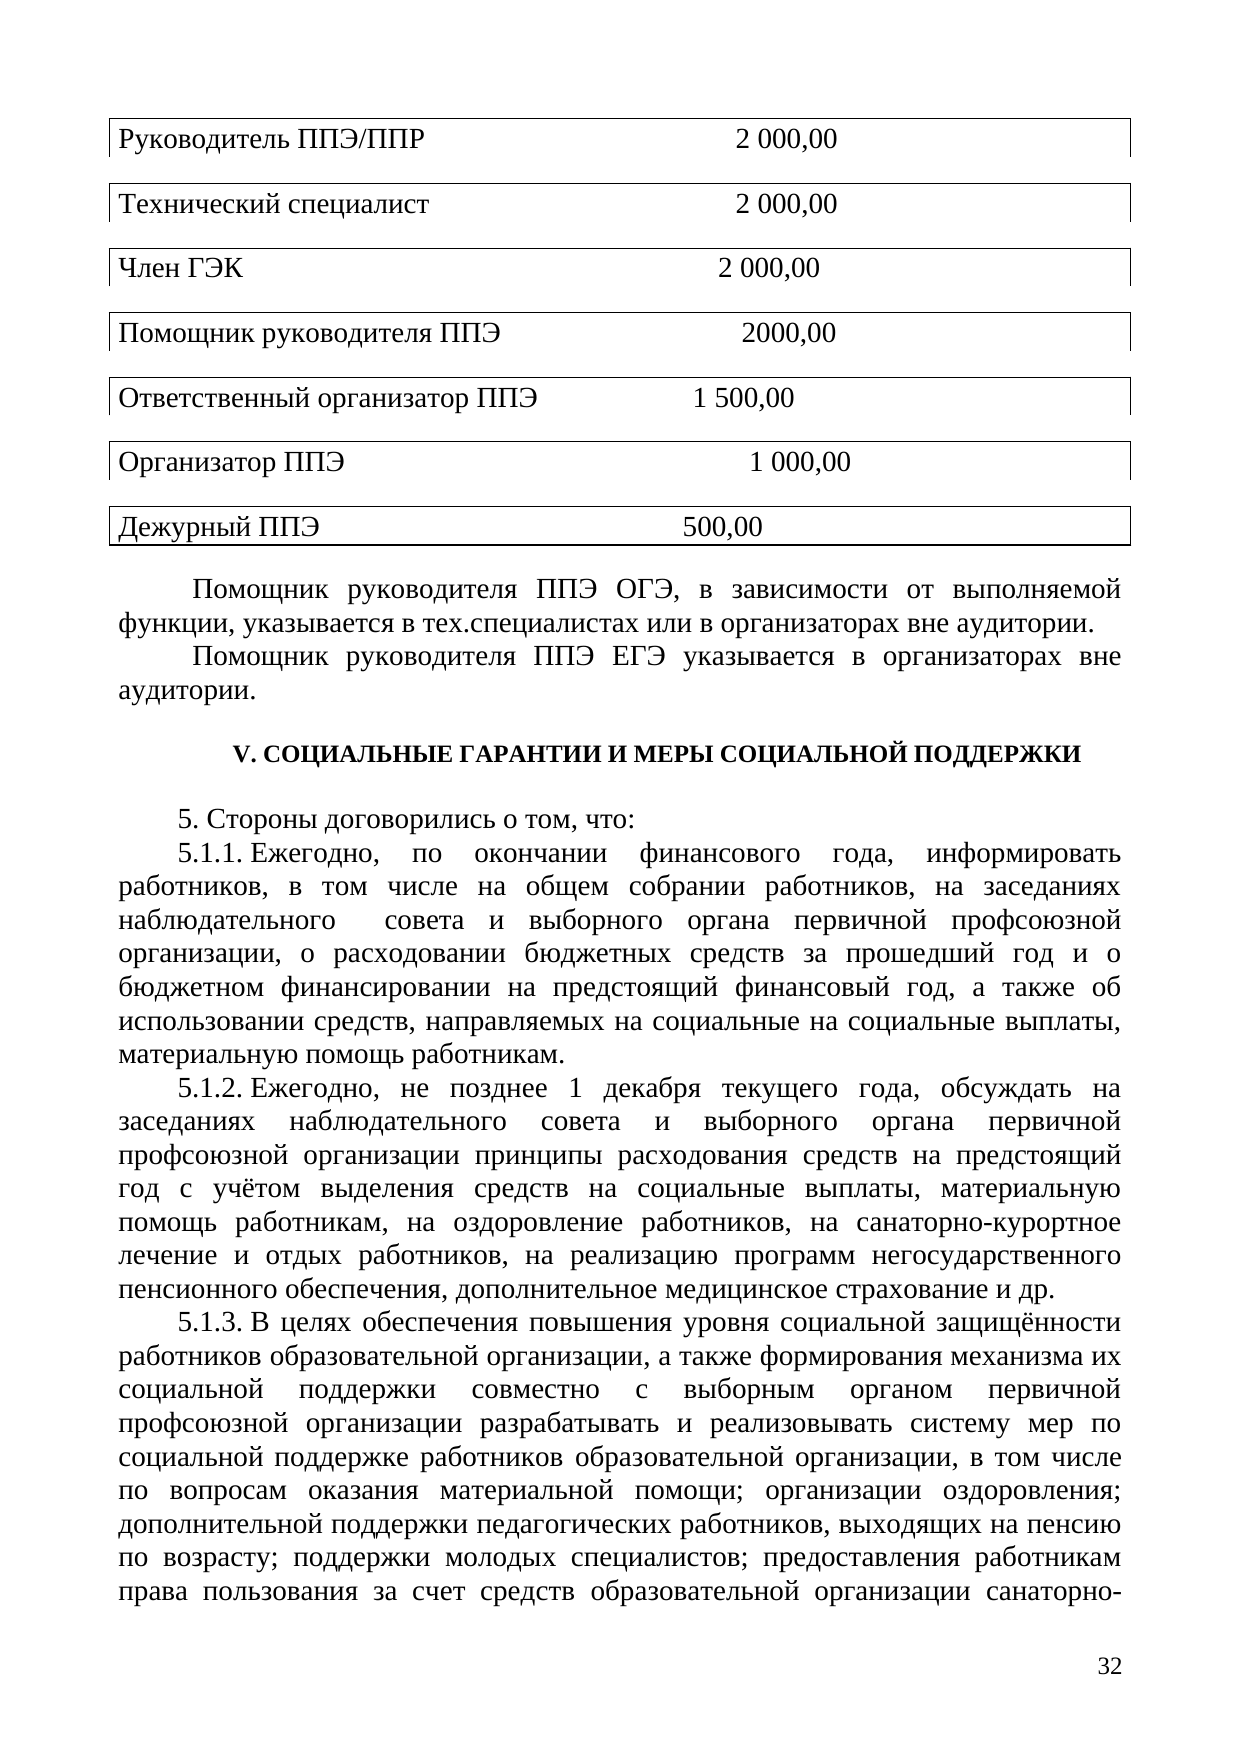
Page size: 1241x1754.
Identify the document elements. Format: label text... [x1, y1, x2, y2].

text 5.1.1. Ежегодно, по окончании финансового года, информировать работников, в том числе на общем собрании работников, на заседаниях наблюдательного совета и выборного органа первичной профсоюзной организации, о расходовании бюджетных средств за прошедший год и о бюджетном финансировании на предстоящий финансовый год, а также об использовании средств, направляемых на социальные на социальные выплаты, материальную помощь работникам. [118, 835, 1122, 1070]
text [118, 1304, 1122, 1606]
text Технический специалист 2 000,00 [110, 184, 1130, 222]
text Помощник руководителя ППЭ ЕГЭ указывается в организаторах вне аудитории. [118, 638, 1122, 706]
text Помощник руководителя ППЭ ОГЭ, в зависимости от выполняемой функции, указывается в тех.специалистах или в организаторах вне аудитории. [118, 571, 1122, 638]
text 5.1.2. Ежегодно, не позднее 1 декабря текущего года, обсуждать на заседаниях наблюдательного совета и выборного органа первичной профсоюзной организации принципы расходования средств на предстоящий год с учётом выделения средств на социальные выплаты, материальную помощь работникам, на оздоровление работников, на санаторно-курортное лечение и отдых работников, на реализацию программ негосударственного пенсионного обеспечения, дополнительное медицинское страхование и др. [118, 1070, 1122, 1304]
text V. Социальные гарантии и меры социальной поддержки [118, 739, 1122, 768]
text Помощник руководителя ППЭ 2000,00 [110, 313, 1130, 351]
text Руководитель ППЭ/ППР 2 000,00 [110, 119, 1130, 157]
text 5. Стороны договорились о том, что: [118, 801, 1122, 835]
text Ответственный организатор ППЭ 1 500,00 [110, 378, 1130, 415]
text Дежурный ППЭ 500,00 [110, 507, 1130, 544]
text Член ГЭК 2 000,00 [110, 249, 1130, 286]
text Организатор ППЭ 1 000,00 [110, 442, 1130, 480]
